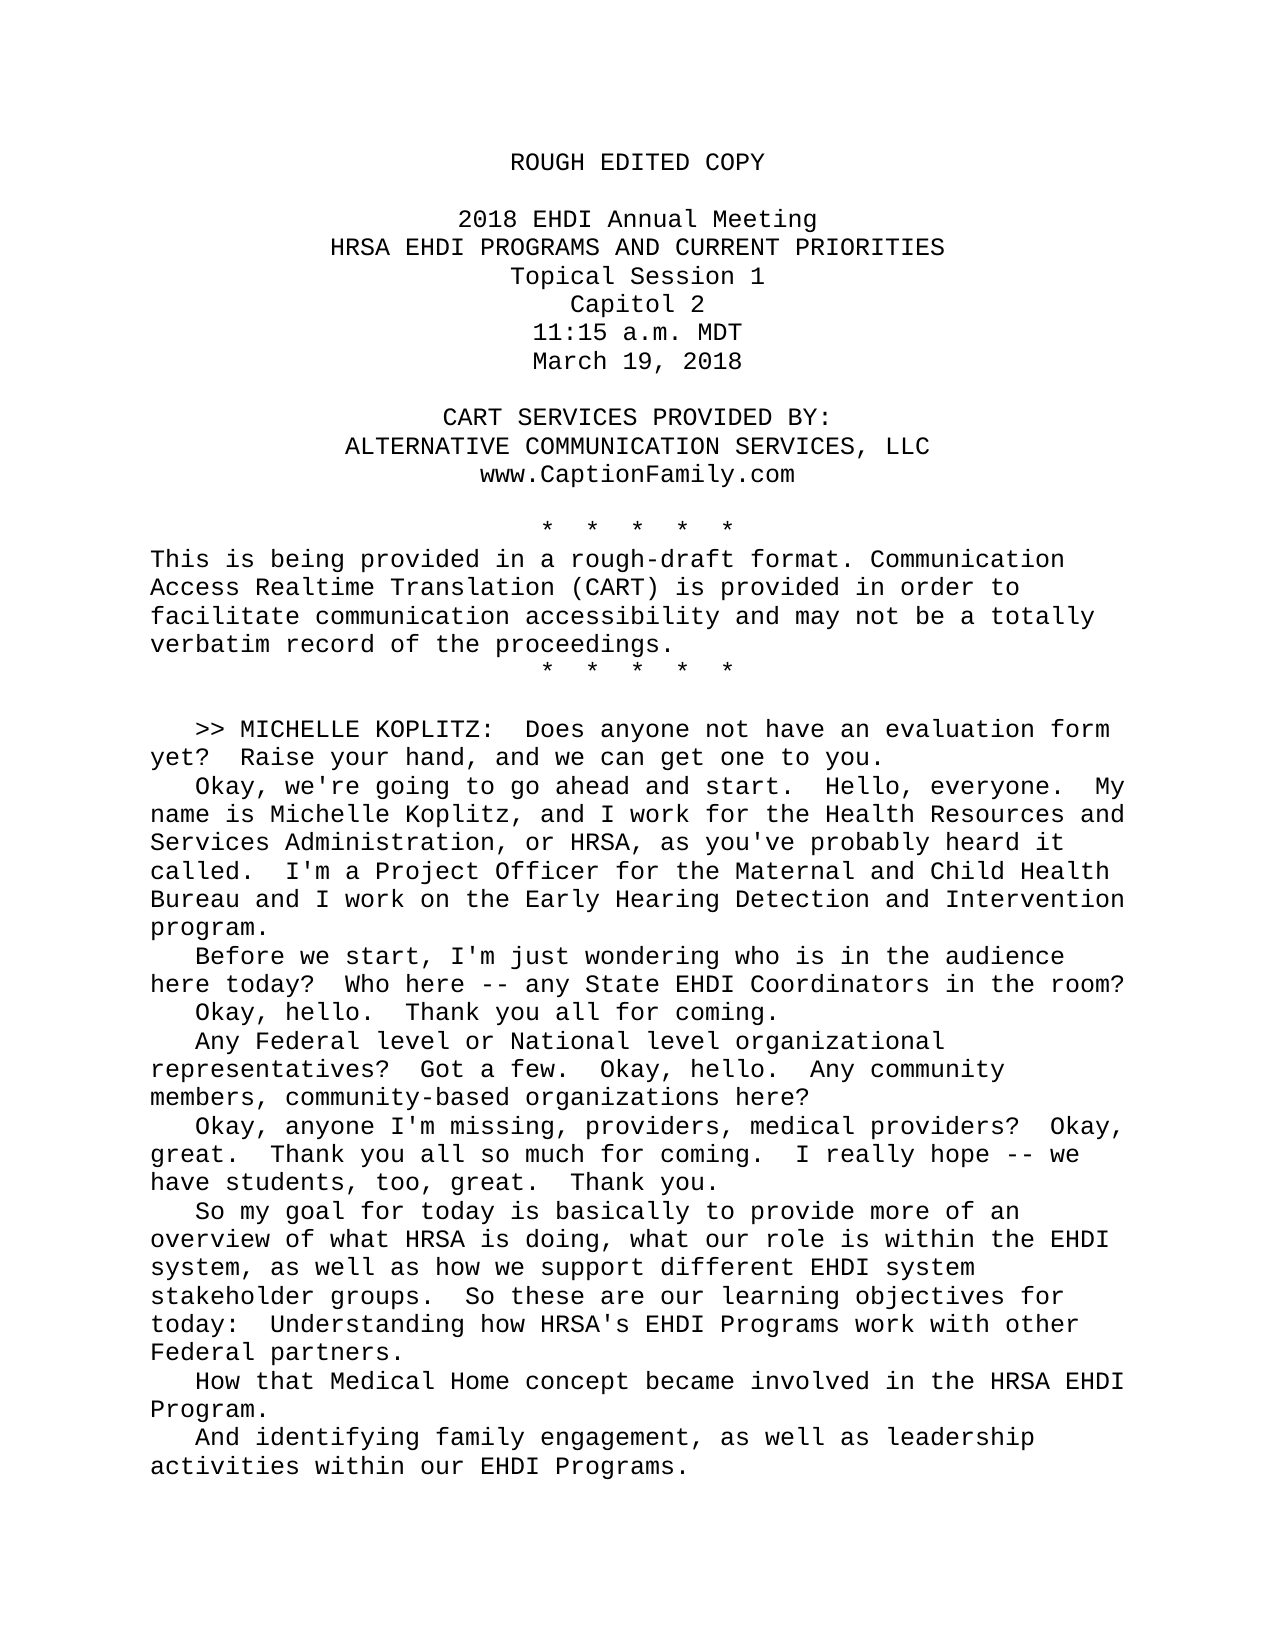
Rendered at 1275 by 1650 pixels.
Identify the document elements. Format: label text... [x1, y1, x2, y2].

text So my goal for today is basically to provide more of an overview of what HRSA is doing, what our role is within the EHDI system, as well as how we support different EHDI system stakeholder groups. So these are our learning objectives for today: Understanding how HRSA's EHDI Programs work with other Federal partners. [150, 1198, 1125, 1368]
text ROUGH EDITED [150, 150, 1125, 178]
text CART SERVICES PROVIDED BY: [150, 405, 1125, 433]
text March 19, 2018 [150, 348, 1125, 377]
text Okay, anyone I'm missing, providers, medical providers? Okay, great. Thank you all so much for coming. I really hope -- we have students, too, great. Thank you. [150, 1113, 1125, 1198]
text How that Medical Home concept became involved in the HRSA EHDI Program. [150, 1368, 1125, 1425]
text ALTERNATIVE COMMUNICATION SERVICES, LLC [150, 433, 1125, 462]
text >> MICHELLE KOPLITZ: Does anyone not have an evaluation form yet? Raise your hand, and we can get one to you. [150, 717, 1125, 773]
text Before we start, I'm just wondering who is in the audience here today? Who here -- any State EHDI Coordinators in the room? [150, 943, 1125, 1000]
text * * * * * [150, 660, 1125, 688]
text Okay, hello. Thank you all for coming. [150, 1000, 1125, 1028]
text HRSA EHDI PROGRAMS AND CURRENT PRIORITIES [150, 235, 1125, 263]
text 2018 EHDI Annual Meeting [150, 207, 1125, 235]
text Capitol 2 [150, 292, 1125, 320]
text Okay, we're going to go ahead and start. Hello, everyone. My name is Michelle Koplitz, and I work for the Health Resources and Services Administration, or HRSA, as you've probably heard it called. I'm a Project Officer for the Maternal and Child Health Bureau and I work on the Early Hearing Detection and Intervention program. [150, 773, 1125, 943]
text Any Federal level or National level organizational representatives? Got a few. Okay, hello. Any community members, community-based organizations here? [150, 1028, 1125, 1113]
text Topical Session 1 [150, 263, 1125, 292]
text 11:15 a.m. MDT [150, 320, 1125, 348]
text And identifying family engagement, as well as leadership activities within our EHDI Programs. [150, 1425, 1125, 1482]
text * * * * * [150, 518, 1125, 547]
text This is being provided in a rough-draft format. Communication Access Realtime Translation (CART) is provided in order to facilitate communication accessibility and may not be a totally verbatim record of the proceedings. [150, 547, 1125, 660]
text www.CaptionFamily.com [150, 462, 1125, 490]
